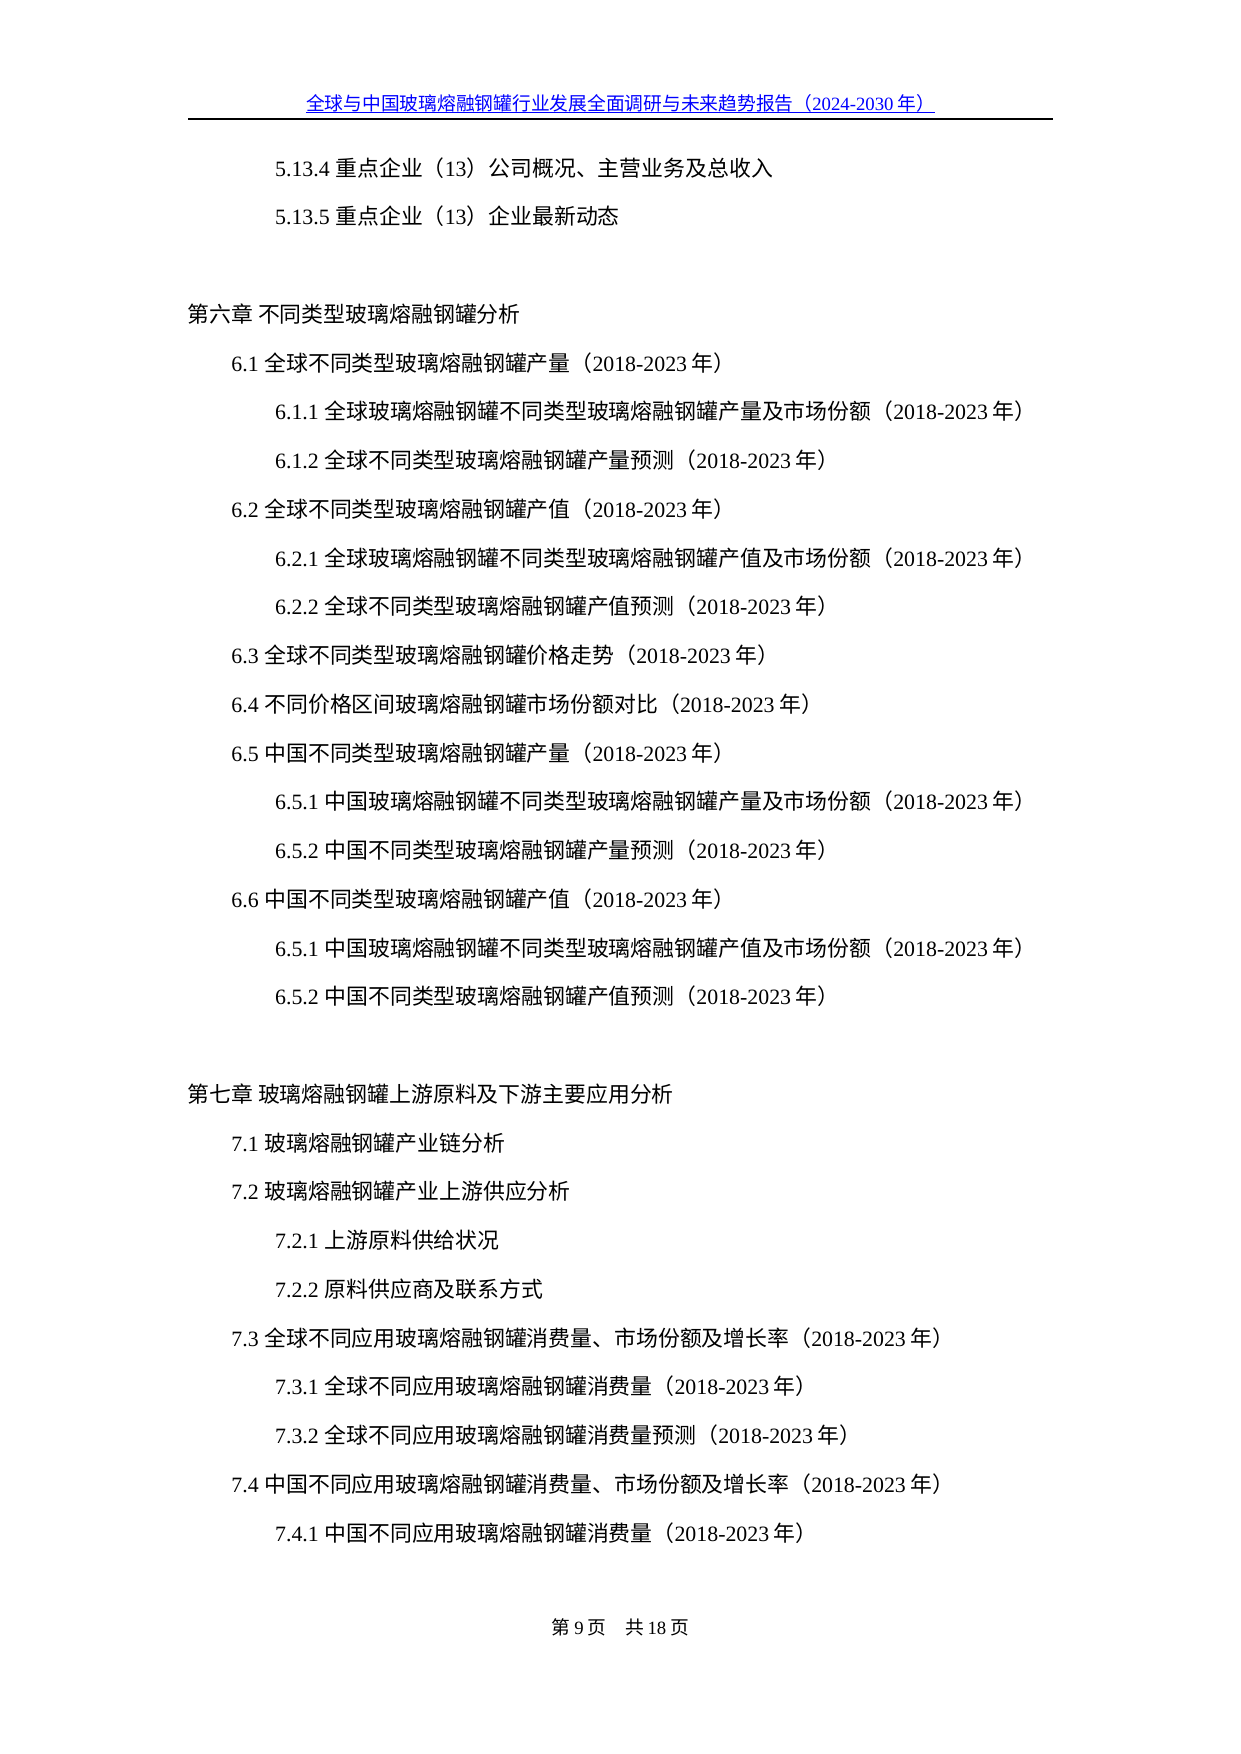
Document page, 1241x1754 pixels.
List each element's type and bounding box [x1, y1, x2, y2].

text [187, 150, 1053, 1548]
